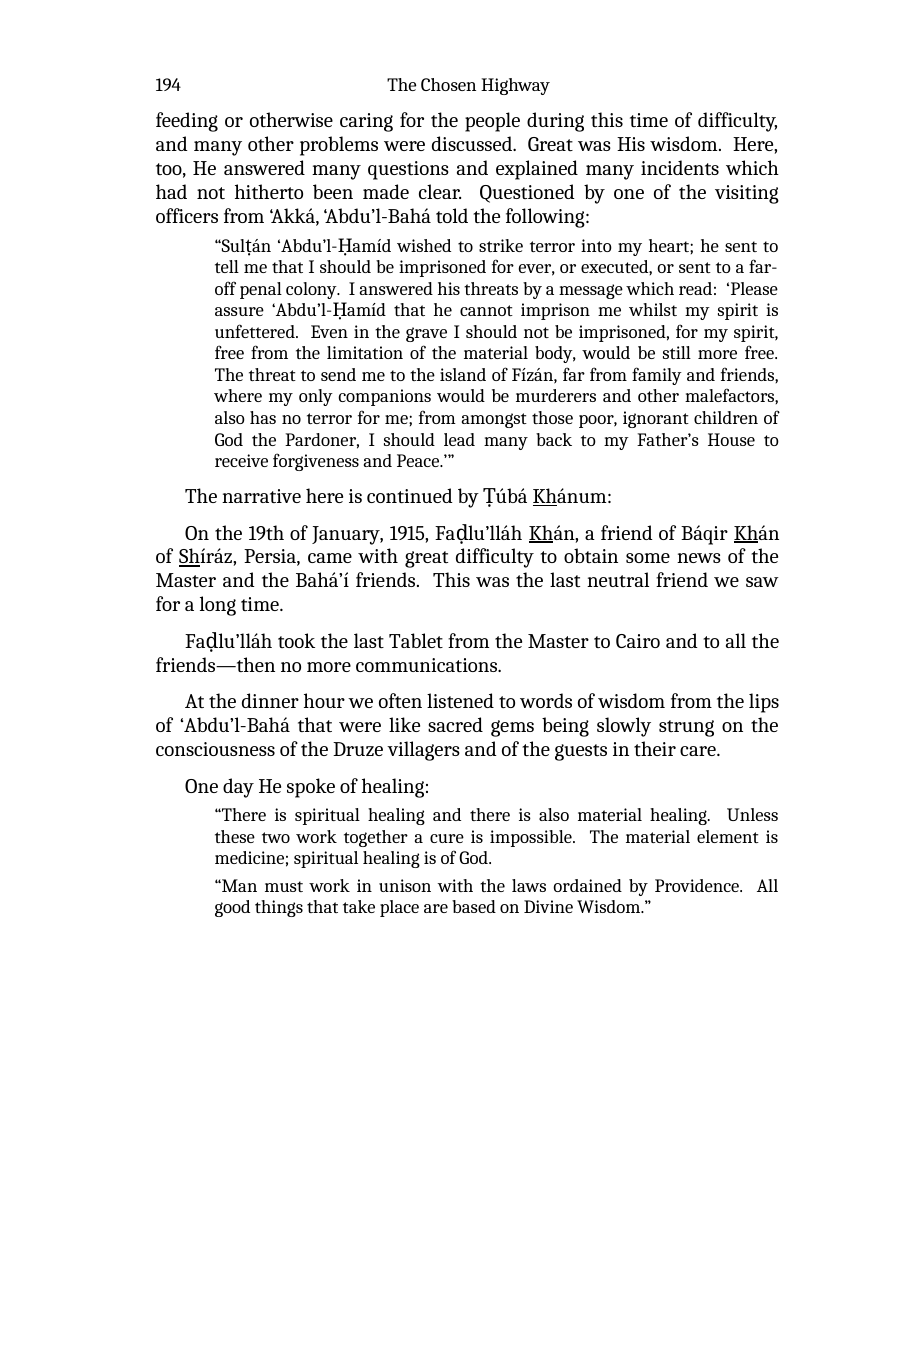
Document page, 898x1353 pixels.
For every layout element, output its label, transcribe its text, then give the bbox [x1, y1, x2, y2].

text One day He spoke of healing: [155, 774, 779, 798]
text On the 19th of January, 1915, Faḍlu’lláh Khán, a friend of Báqir Khán of Shíráz, Persia, came with great difficulty to obtain some news of the Master and the Bahá’í friends. This was the last neutral friend we saw for a long time. [155, 521, 779, 617]
text “There is spiritual healing and there is also material healing. Unless these two work together a cure is impossible. The material element is medicine; spiritual healing is of God. [214, 804, 779, 869]
text “Sulṭán ‘Abdu’l-Ḥamíd wished to strike terror into my heart; he sent to tell me that I should be imprisoned for ever, or executed, or sent to a far-off penal colony. I answered his threats by a message which read: ‘Please assure ‘Abdu’l-Ḥamíd that he cannot imprison me whilst my spirit is unfettered. Even in the grave I should not be imprisoned, for my spirit, free from the limitation of the material body, would be still more free. The threat to send me to the island of Fízán, far from family and friends, where my only companions would be murderers and other malefactors, also has no terror for me; from amongst those poor, ignorant children of God the Pardoner, I should lead many back to my Father’s House to receive forgiveness and Peace.’” [214, 235, 779, 472]
text “Man must work in unison with the laws ordained by Providence. All good things that take place are based on Divine Wisdom.” [214, 876, 779, 919]
text The narrative here is continued by Ṭúbá Khánum: [155, 485, 779, 509]
text At the dinner hour we often listened to words of wisdom from the lips of ‘Abdu’l-Bahá that were like sacred gems being slowly strung on the consciousness of the Druze villagers and of the guests in their care. [155, 690, 779, 762]
text feeding or otherwise caring for the people during this time of difficulty, and many other problems were discussed. Great was His wisdom. Here, too, He answered many questions and explained many incidents which had not hitherto been made clear. Questioned by one of the visiting officers from ‘Akká, ‘Abdu’l-Bahá told the following: [155, 109, 779, 229]
text Faḍlu’lláh took the last Tablet from the Master to Cairo and to all the friends—then no more communications. [155, 629, 779, 677]
